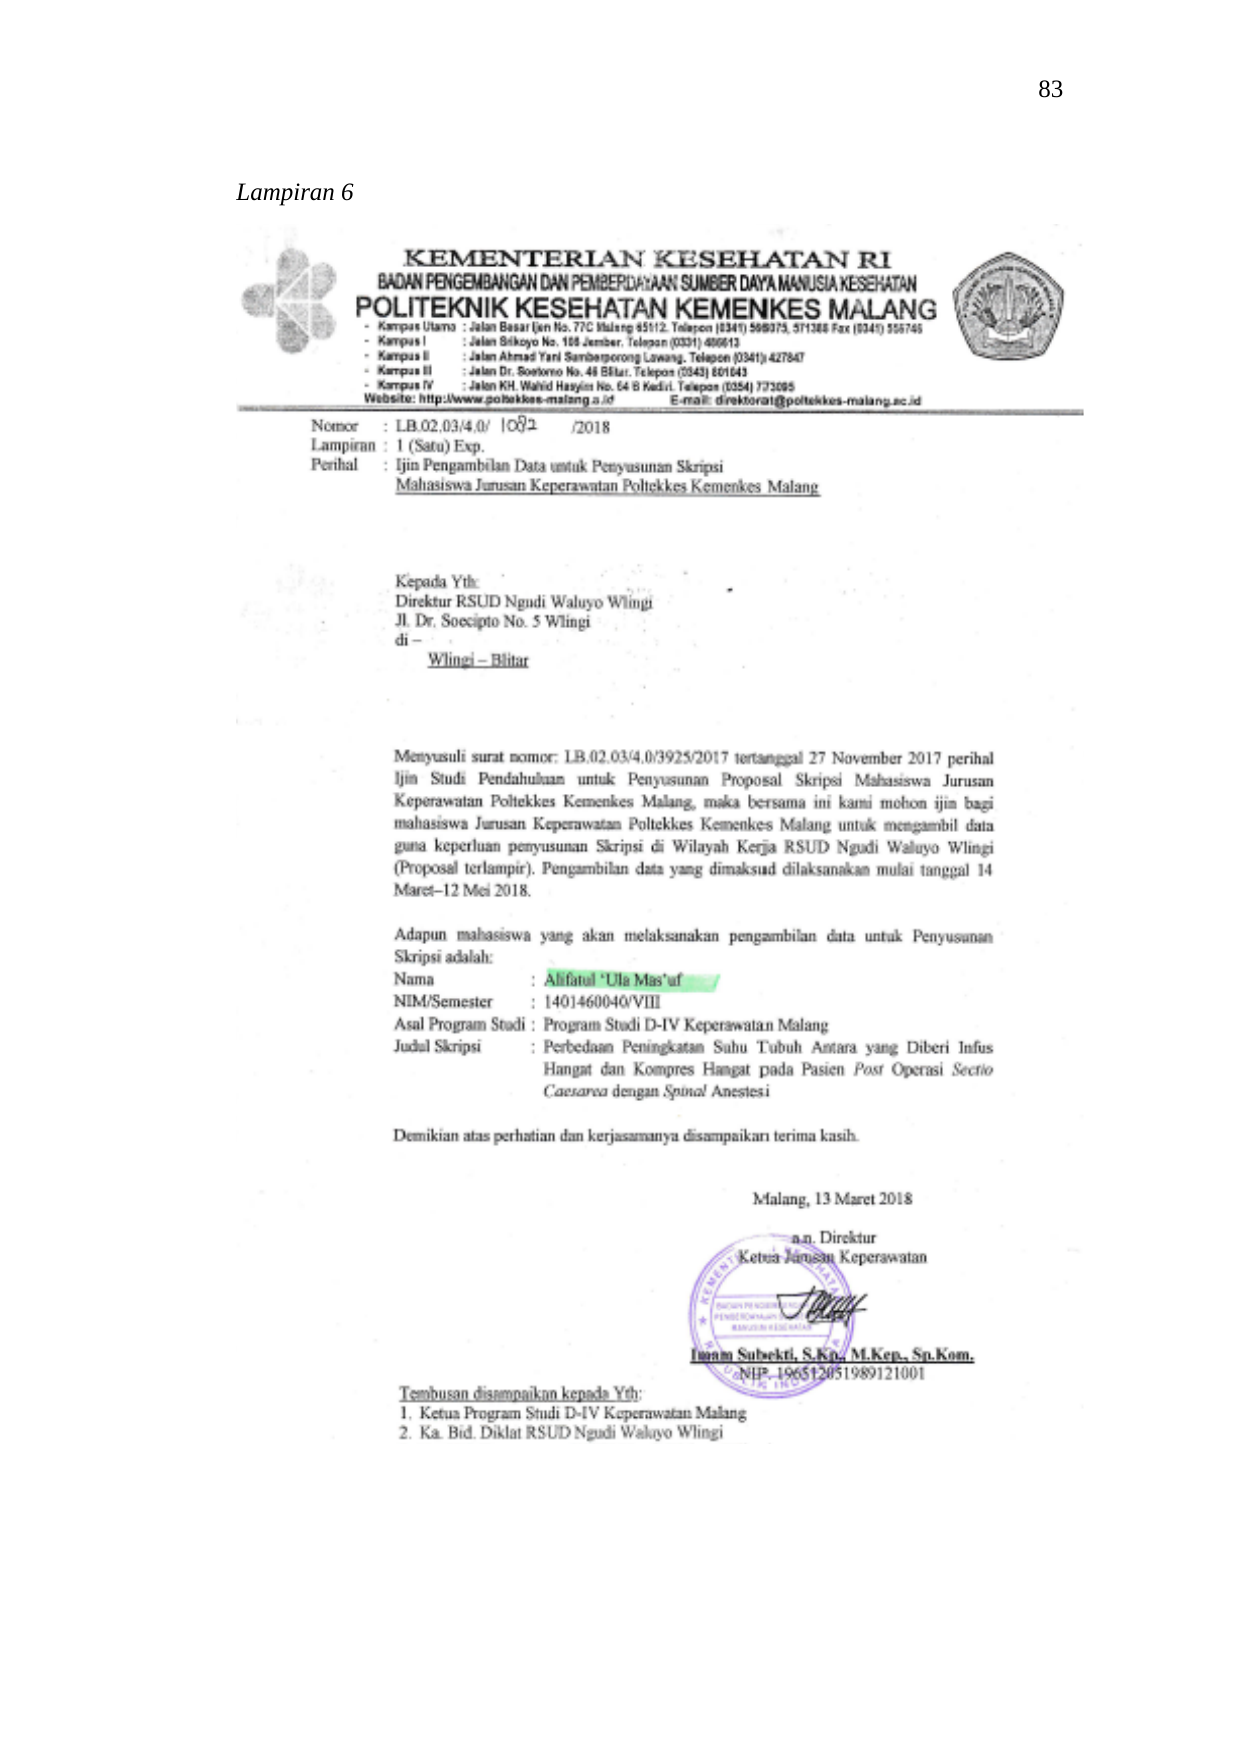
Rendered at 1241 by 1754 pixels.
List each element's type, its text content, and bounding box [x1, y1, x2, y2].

text Lampiran 6 [236, 177, 1063, 206]
picture [236, 224, 1084, 1444]
